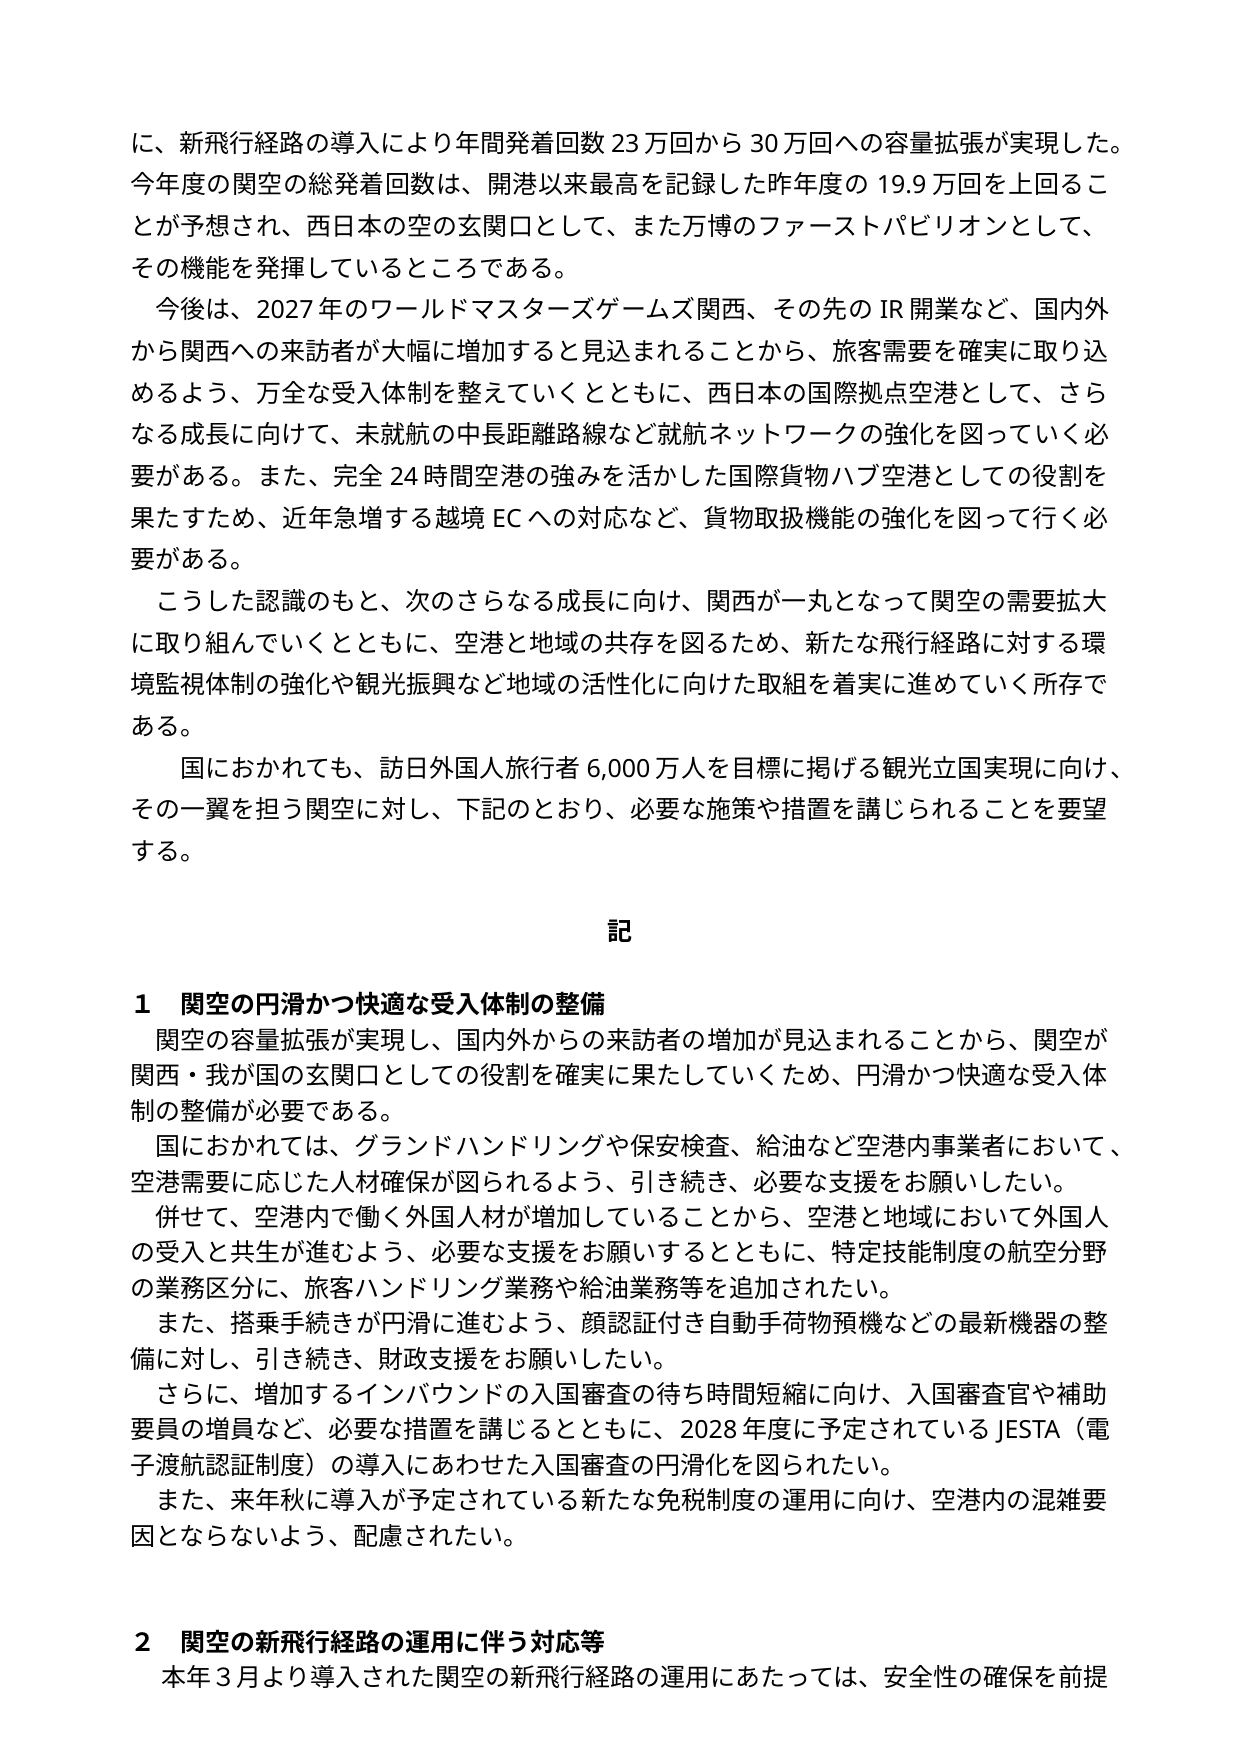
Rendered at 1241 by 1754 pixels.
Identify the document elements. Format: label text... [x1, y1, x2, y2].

text さらに、増加するインバウンドの入国審査の待ち時間短縮に向け、入国審査官や補助要員の増員など、必要な措置を講じるとともに、2028年度に予定されているJESTA（電子渡航認証制度）の導入にあわせた入国審査の円滑化を図られたい。 [130, 1375, 1110, 1481]
text 国におかれては、グランドハンドリングや保安検査、給油など空港内事業者において、空港需要に応じた人材確保が図られるよう、引き続き、必要な支援をお願いしたい。 [130, 1127, 1110, 1198]
text ２ 関空の新飛行経路の運用に伴う対応等 [130, 1623, 1110, 1658]
text 併せて、空港内で働く外国人材が増加していることから、空港と地域において外国人の受入と共生が進むよう、必要な支援をお願いするとともに、特定技能制度の航空分野の業務区分に、旅客ハンドリング業務や給油業務等を追加されたい。 [130, 1198, 1110, 1304]
text １ 関空の円滑かつ快適な受入体制の整備 [130, 986, 1110, 1021]
subtitle 記 [130, 911, 1110, 948]
text 今後は、2027年のワールドマスターズゲームズ関西、その先のIR開業など、国内外から関西への来訪者が大幅に増加すると見込まれることから、旅客需要を確実に取り込めるよう、万全な受入体制を整えていくとともに、西日本の国際拠点空港として、さらなる成長に向けて、未就航の中長距離路線など就航ネットワークの強化を図っていく必要がある。また、完全24時間空港の強みを活かした国際貨物ハブ空港としての役割を果たすため、近年急増する越境ECへの対応など、貨物取扱機能の強化を図って行く必要がある。 [130, 286, 1110, 577]
text また、搭乗手続きが円滑に進むよう、顔認証付き自動手荷物預機などの最新機器の整備に対し、引き続き、財政支援をお願いしたい。 [130, 1304, 1110, 1375]
text 関空の容量拡張が実現し、国内外からの来訪者の増加が見込まれることから、関空が関西・我が国の玄関口としての役割を確実に果たしていくため、円滑かつ快適な受入体制の整備が必要である。 [130, 1021, 1110, 1127]
text また、来年秋に導入が予定されている新たな免税制度の運用に向け、空港内の混雑要因とならないよう、配慮されたい。 [130, 1481, 1110, 1552]
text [130, 119, 1110, 286]
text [130, 1658, 1110, 1694]
text 国におかれても、訪日外国人旅行者6,000万人を目標に掲げる観光立国実現に向け、その一翼を担う関空に対し、下記のとおり、必要な施策や措置を講じられることを要望する。 [130, 744, 1110, 869]
text こうした認識のもと、次のさらなる成長に向け、関西が一丸となって関空の需要拡大に取り組んでいくとともに、空港と地域の共存を図るため、新たな飛行経路に対する環境監視体制の強化や観光振興など地域の活性化に向けた取組を着実に進めていく所存である。 [130, 577, 1110, 744]
